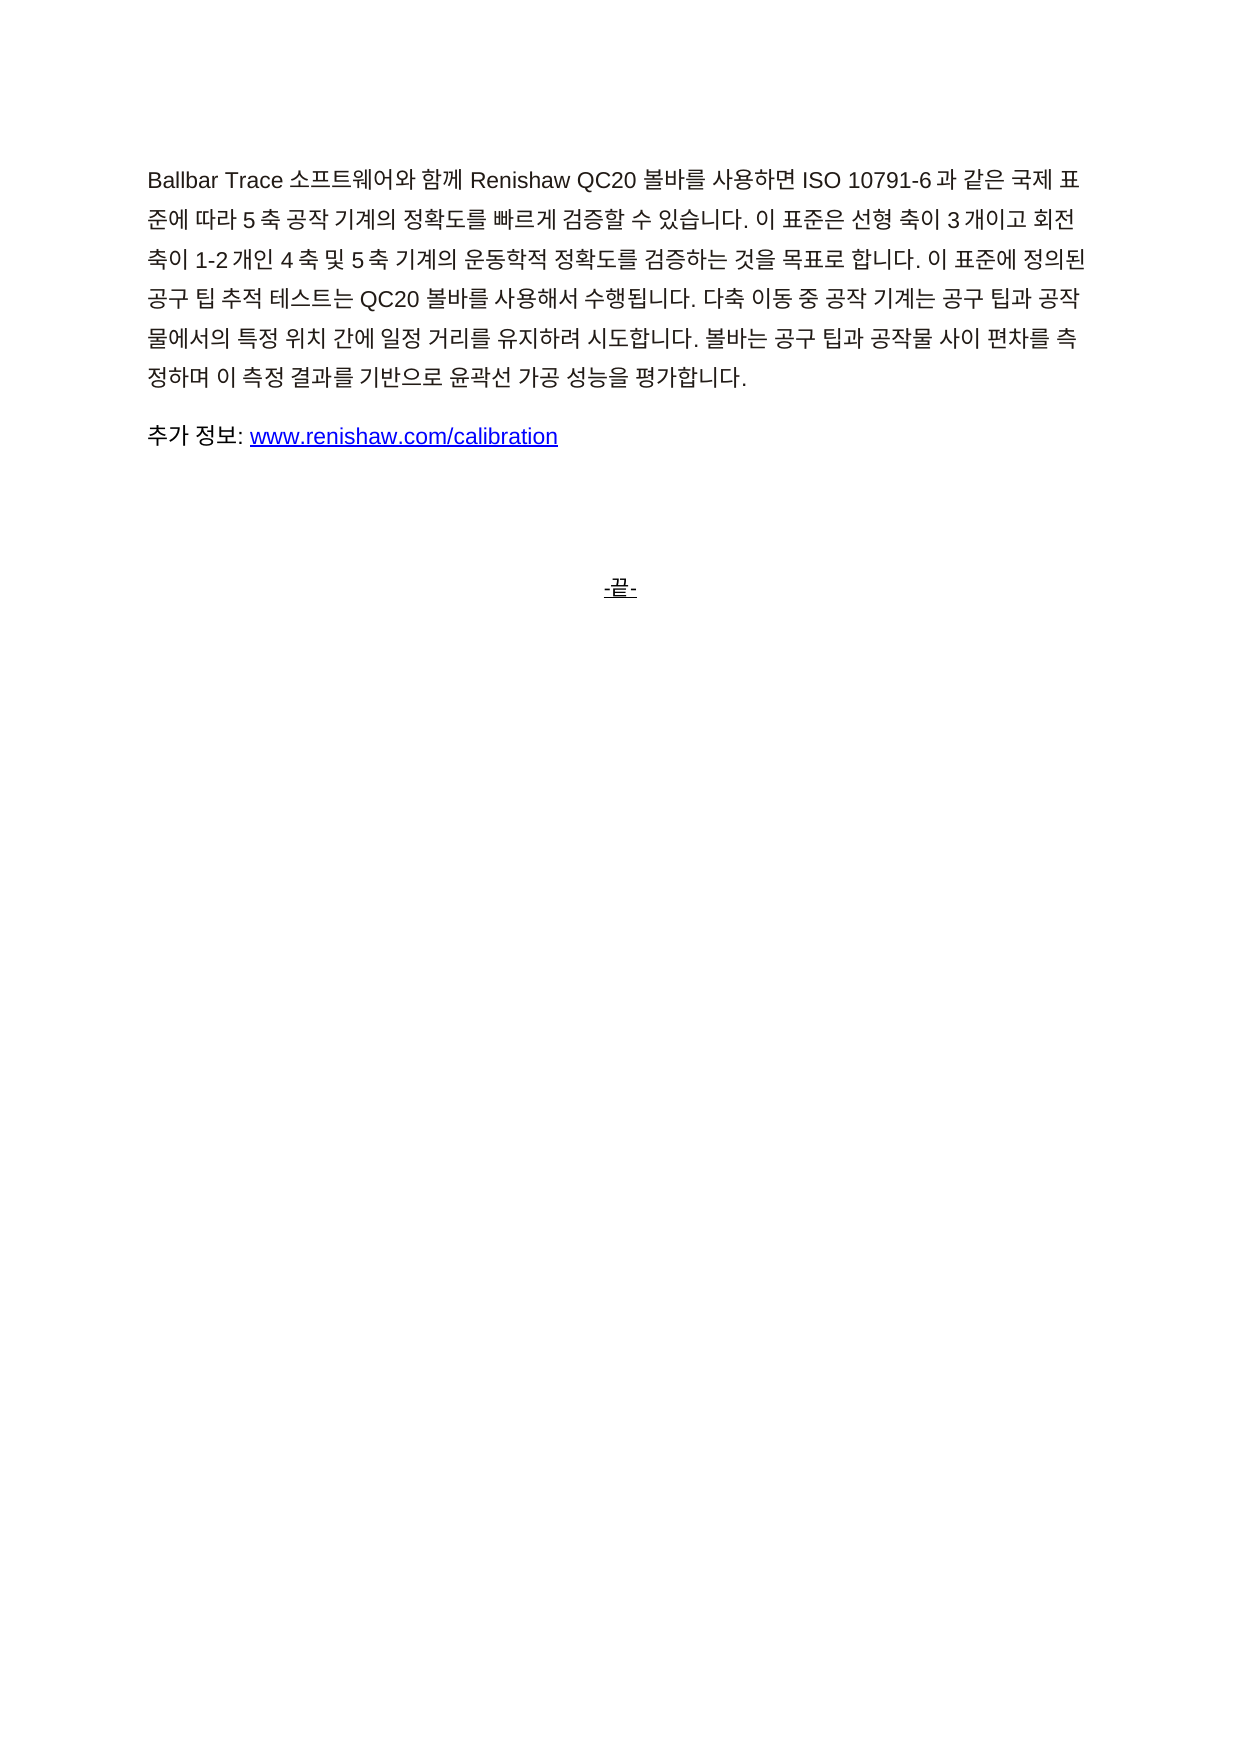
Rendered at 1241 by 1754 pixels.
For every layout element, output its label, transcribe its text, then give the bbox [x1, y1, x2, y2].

text -끝- [147, 576, 1093, 600]
text Ballbar Trace 소프트웨어와 함께 Renishaw QC20 볼바를 사용하면 ISO 10791-6과 같은 국제 표준에 따라 5축 공작 기계의 정확도를 빠르게 검증할 수 있습니다. 이 표준은 선형 축이 3개이고 회전 축이 1-2개인 4축 및 5축 기계의 운동학적 정확도를 검증하는 것을 목표로 합니다. 이 표준에 정의된 공구 팁 추적 테스트는 QC20 볼바를 사용해서 수행됩니다. 다축 이동 중 공작 기계는 공구 팁과 공작물에서의 특정 위치 간에 일정 거리를 유지하려 시도합니다. 볼바는 공구 팁과 공작물 사이 편차를 측정하며 이 측정 결과를 기반으로 윤곽선 가공 성능을 평가합니다. [147, 167, 1093, 392]
text 추가 정보: www.renishaw.com/calibration [147, 423, 1151, 449]
